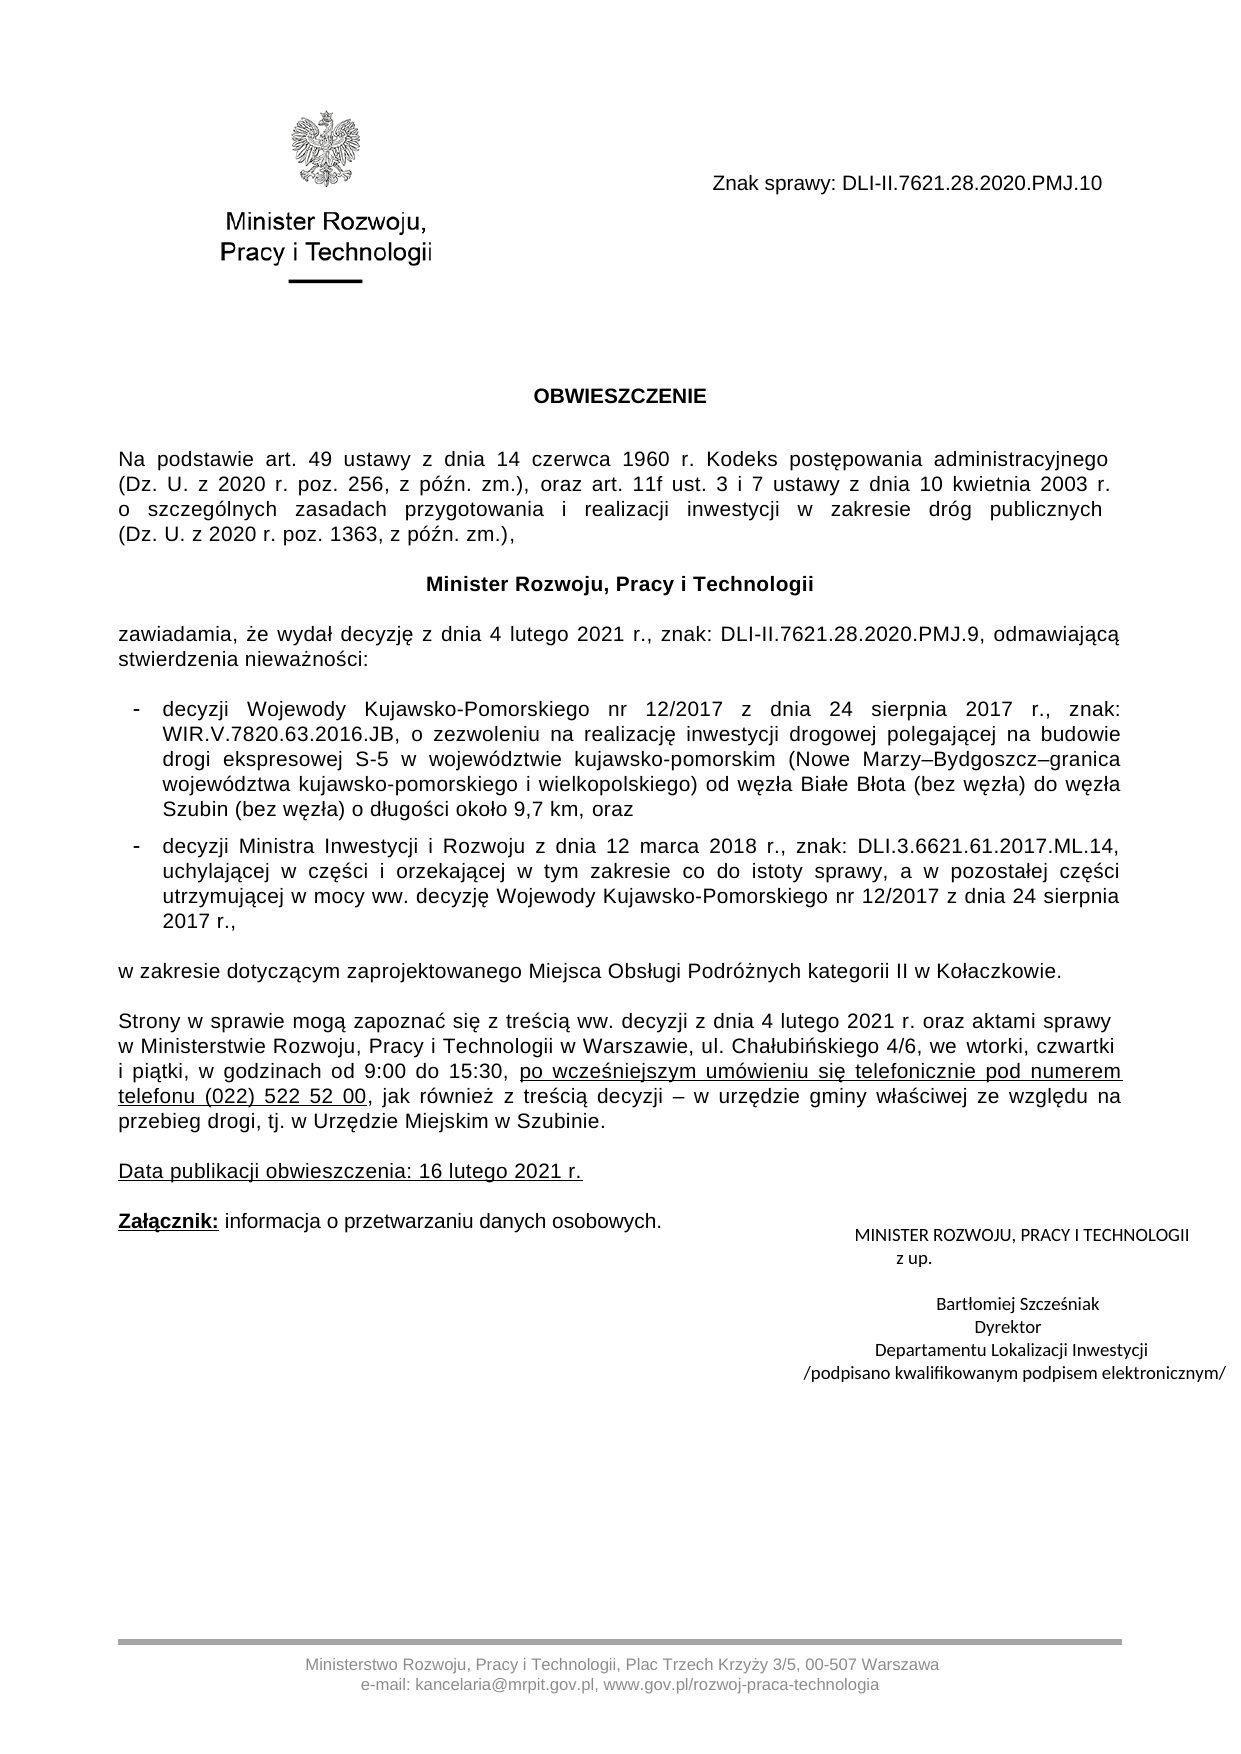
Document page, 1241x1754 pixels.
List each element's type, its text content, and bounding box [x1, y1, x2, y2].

text Minister Rozwoju, Pracy i Technologii [118, 571, 1122, 596]
list decyzji Wojewody Kujawsko-Pomorskiego nr 12/2017 z dnia 24 sierpnia 2017 r., znak: WIR.V.7820.63.2016.JB, o zezwoleniu na realizację inwestycji drogowej polegającej na budowie drogi ekspresowej S-5 w województwie kujawsko-pomorskim (Nowe Marzy–Bydgoszcz–granica województwa kujawsko-pomorskiego i wielkopolskiego) od węzła Białe Błota (bez węzła) do węzła Szubin (bez węzła) o długości około 9,7 km, oraz [133, 696, 1122, 821]
text Załącznik: informacja o przetwarzaniu danych osobowych. [118, 1209, 1122, 1234]
picture [58, 70, 597, 443]
text zawiadamia, że wydał decyzję z dnia 4 lutego 2021 r., znak: DLI-II.7621.28.2020.PMJ.9, odmawiającą stwierdzenia nieważności: [118, 621, 1122, 671]
text Data publikacji obwieszczenia: 16 lutego 2021 r. [118, 1159, 1122, 1184]
text Znak sprawy: DLI-II.7621.28.2020.PMJ.10 [620, 169, 1122, 196]
list decyzji Ministra Inwestycji i Rozwoju z dnia 12 marca 2018 r., znak: DLI.3.6621.61.2017.ML.14, uchylającej w części i orzekającej w tym zakresie co do istoty sprawy, a w pozostałej części utrzymującej w mocy ww. decyzję Wojewody Kujawsko-Pomorskiego nr 12/2017 z dnia 24 sierpnia 2017 r., [133, 834, 1122, 934]
text OBWIESZCZENIE [118, 384, 1122, 409]
text Na podstawie art. 49 ustawy z dnia 14 czerwca 1960 r. Kodeks postępowania administracyjnego (Dz. U. z 2020 r. poz. 256, z późn. zm.), oraz art. 11f ust. 3 i 7 ustawy z dnia 10 kwietnia 2003 r. o szczególnych zasadach przygotowania i realizacji inwestycji w zakresie dróg publicznych (Dz. U. z 2020 r. poz. 1363, z późn. zm.), [118, 446, 1122, 546]
text w zakresie dotyczącym zaprojektowanego Miejsca Obsługi Podróżnych kategorii II w Kołaczkowie. [118, 959, 1122, 984]
text Strony w sprawie mogą zapoznać się z treścią ww. decyzji z dnia 4 lutego 2021 r. oraz aktami sprawy w Ministerstwie Rozwoju, Pracy i Technologii w Warszawie, ul. Chałubińskiego 4/6, we wtorki, czwartki i piątki, w godzinach od 9:00 do 15:30, po wcześniejszym umówieniu się telefonicznie pod numerem telefonu (022) 522 52 00, jak również z treścią decyzji – w urzędzie gminy właściwej ze względu na przebieg drogi, tj. w Urzędzie Miejskim w Szubinie. [118, 1009, 1122, 1134]
